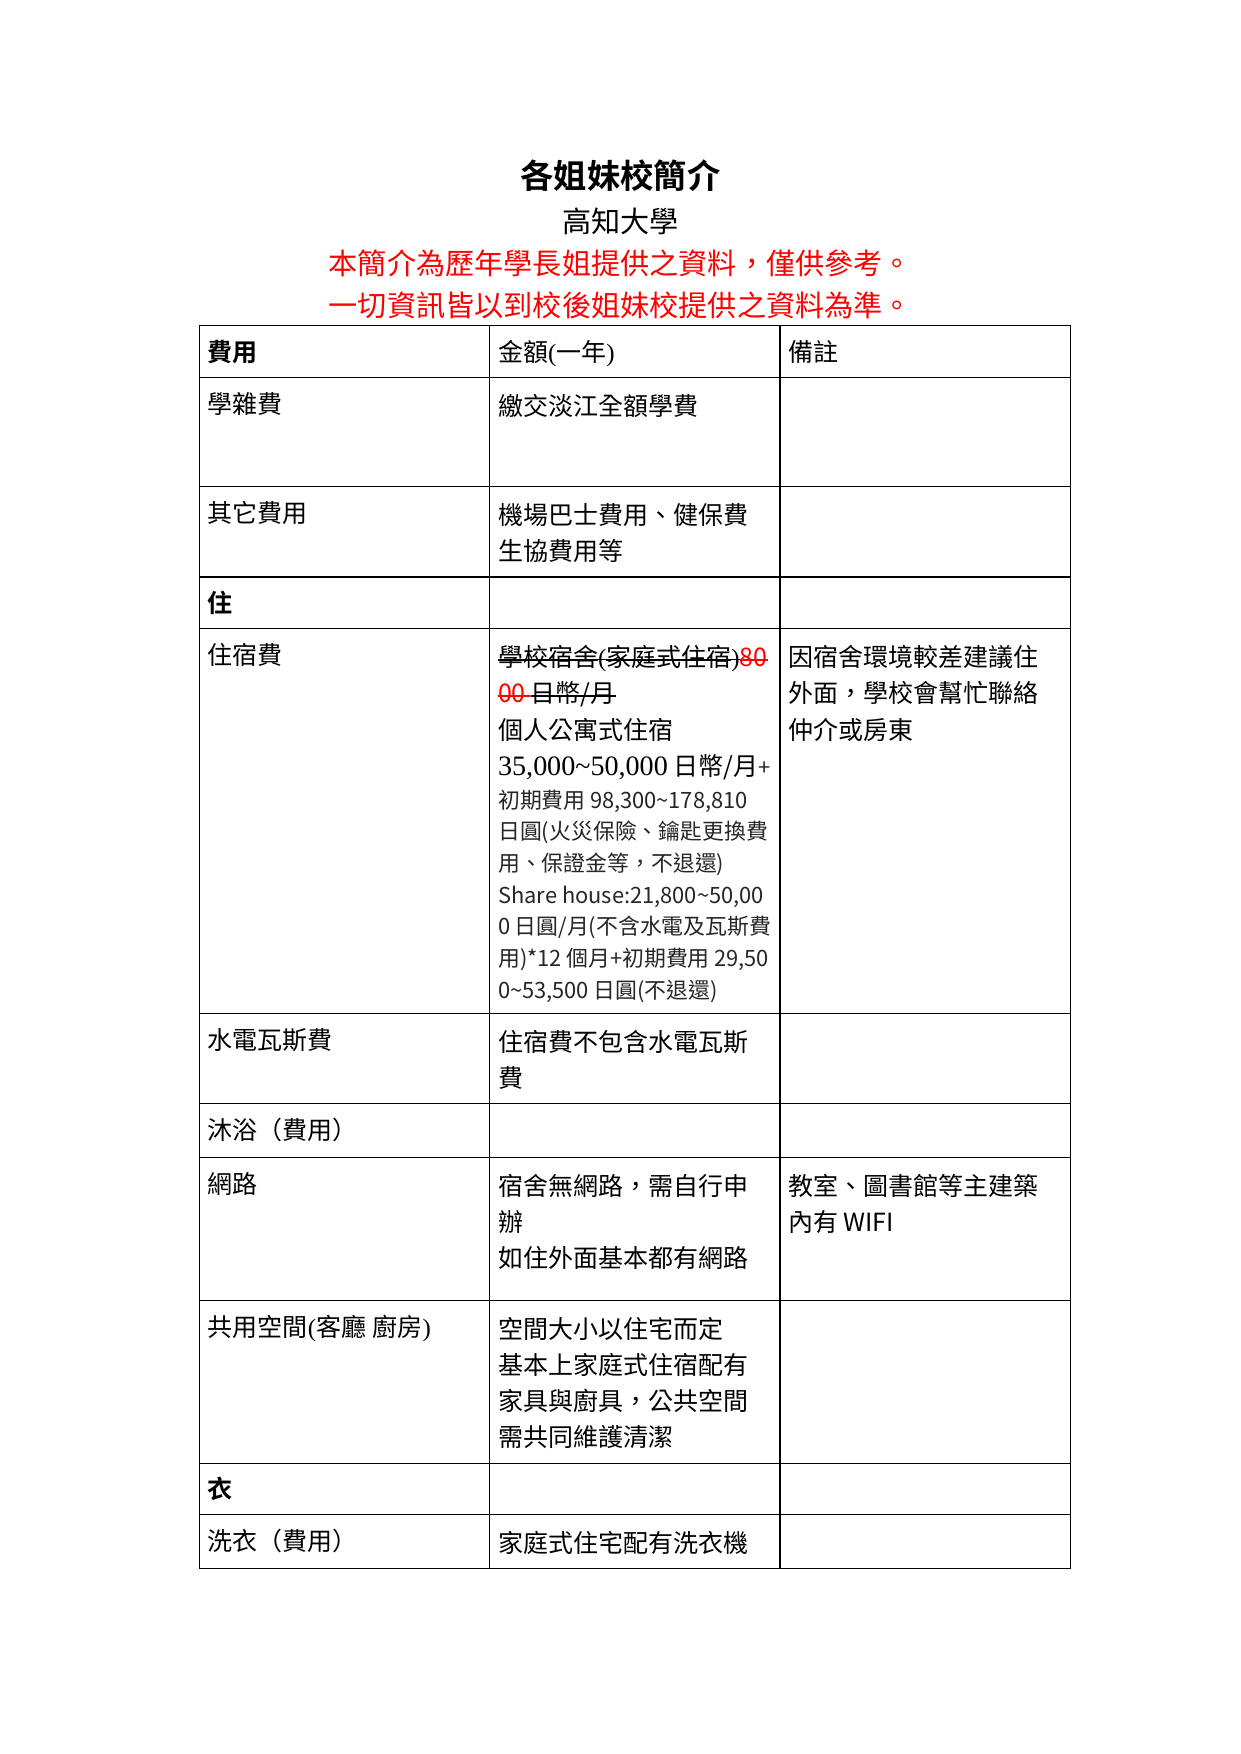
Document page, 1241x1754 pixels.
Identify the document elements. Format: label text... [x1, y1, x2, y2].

table_cell [490, 578, 779, 628]
table_cell [490, 1104, 779, 1157]
table_cell [781, 578, 1070, 628]
table_cell 學雜費 [200, 378, 489, 486]
table_header 金額(一年) [490, 326, 779, 377]
table_cell [781, 1014, 1070, 1103]
table_cell 8000日幣/月 35,000~50,000日幣/月+初期費用98,300~178,810日圓(火災保險、鑰匙更換費用、保證金等，不退還) Share house:21,800~50,000日圓/月(不含水電及瓦斯費用)*12個月+初期費用29,500~53,500日圓(不退還) [490, 629, 779, 1013]
table_cell 淡江學費 [490, 378, 779, 486]
text 一切資訊皆以到校後姐妹校提供之資料為準。 [187, 283, 1053, 325]
table_header 費用 [200, 326, 489, 377]
table_cell [781, 1301, 1070, 1462]
table_cell [781, 487, 1070, 576]
table_cell 宿舍無網路，需自行申辦 如住外面基本都有網路 [490, 1158, 779, 1300]
table_cell 衣 [200, 1464, 489, 1514]
table_cell 住宿費 [200, 629, 489, 1013]
table_cell 機場巴士費用、健保費 生協費用等 [490, 487, 779, 576]
table_cell 共用空間(客廳 廚房) [200, 1301, 489, 1462]
text 本簡介為歷年學長姐提供之資料，僅供參考。 [187, 241, 1053, 283]
table_header 備註 [781, 326, 1070, 377]
table_cell [781, 378, 1070, 486]
table_cell [490, 1301, 779, 1462]
table_cell 其它費用 [200, 487, 489, 576]
table_cell 水電瓦斯費 [200, 1014, 489, 1103]
table_cell 洗衣（費用） [200, 1515, 489, 1568]
table_cell [781, 1464, 1070, 1514]
table_cell 住 [200, 578, 489, 628]
table_cell 教室、圖書館等主建築內有WIFI [781, 1158, 1070, 1300]
table_cell [490, 1464, 779, 1514]
table_cell 住宿費不包含水電瓦斯費 [490, 1014, 779, 1103]
text 各姐妹校簡介 [187, 150, 1053, 198]
text 高知大學 [187, 198, 1053, 241]
table_cell 沐浴（費用） [200, 1104, 489, 1157]
table_cell [781, 1515, 1070, 1568]
table_cell [490, 1515, 779, 1568]
table_cell 網路 [200, 1158, 489, 1300]
table_cell 學校會幫忙聯絡仲介或房東 [781, 629, 1070, 1013]
table_cell [781, 1104, 1070, 1157]
